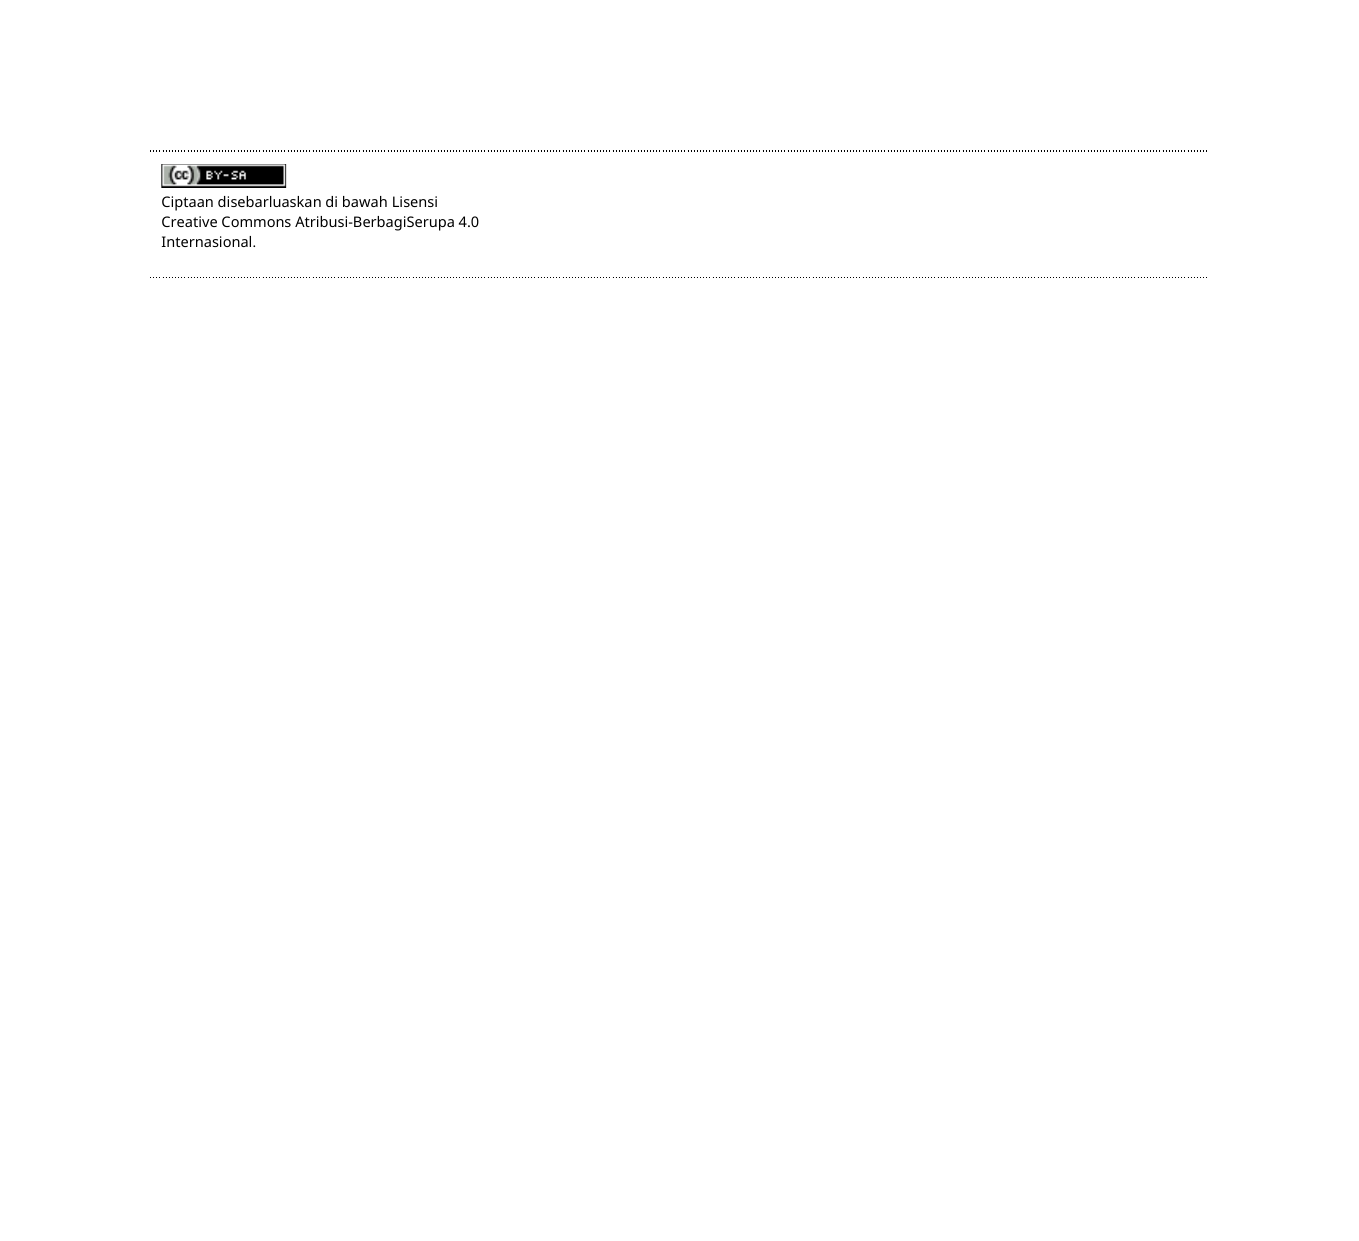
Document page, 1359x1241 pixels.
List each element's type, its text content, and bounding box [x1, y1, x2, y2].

table_cell [504, 150, 1208, 277]
picture [161, 164, 287, 188]
table_cell Ciptaan disebarluaskan di bawah Lisensi Creative Commons Atribusi-BerbagiSerupa 4.0 Internasional. [150, 150, 504, 277]
